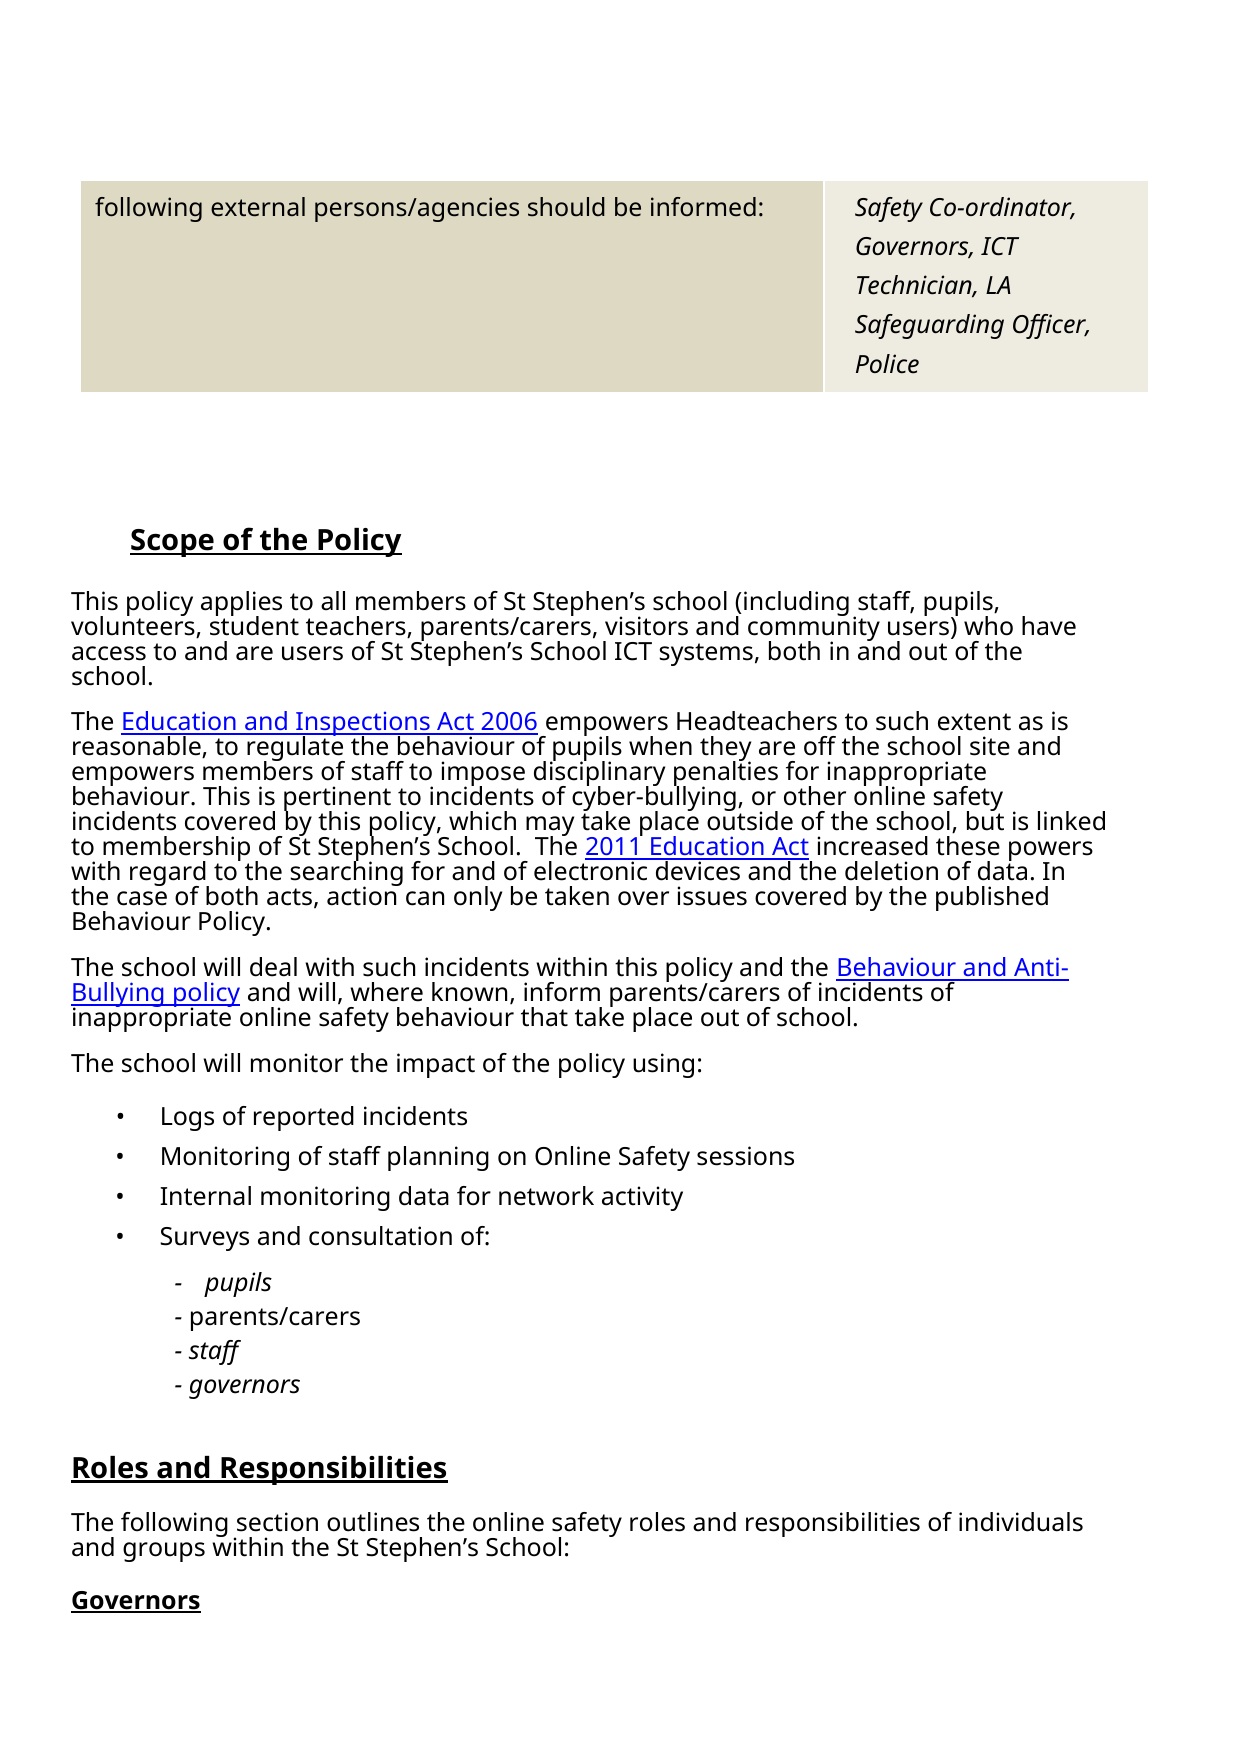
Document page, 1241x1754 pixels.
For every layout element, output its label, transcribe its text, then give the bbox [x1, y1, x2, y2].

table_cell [825, 181, 1148, 392]
text This policy applies to all members of St Stephen’s school (including staff, pupils, volunteers, student teachers, parents/carers, visitors and community users) who have access to and are users of St Stephen’s School ICT systems, both in and out of the school. [71, 590, 1110, 690]
text - governors [86, 1367, 1110, 1401]
text • Logs of reported incidents [115, 1098, 1110, 1132]
text The school will monitor the impact of the policy using: [71, 1052, 1110, 1077]
text Governors [71, 1582, 1110, 1617]
text The Education and Inspections Act 2006 empowers Headteachers to such extent as is reasonable, to regulate the behaviour of pupils when they are off the school site and empowers members of staff to impose disciplinary penalties for inappropriate behaviour. This is pertinent to incidents of cyber-bullying, or other online safety incidents covered by this policy, which may take place outside of the school, but is linked to membership of St Stephen’s School. The 2011 Education Act increased these powers with regard to the searching for and of electronic devices and the deletion of data. In the case of both acts, action can only be taken over issues covered by the published Behaviour Policy. [71, 711, 1110, 936]
text • Monitoring of staff planning on Online Safety sessions [115, 1138, 1110, 1172]
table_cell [81, 181, 823, 392]
text Scope of the Policy [130, 519, 1110, 559]
text - pupils [86, 1265, 1110, 1299]
text The following section outlines the online safety roles and responsibilities of individuals and groups within the St Stephen’s School: [71, 1512, 1110, 1562]
text • Surveys and consultation of: [115, 1218, 1110, 1252]
text The school will deal with such incidents within this policy and the Behaviour and Anti-Bullying policy and will, where known, inform parents/carers of incidents of inappropriate online safety behaviour that take place out of school. [71, 957, 1110, 1032]
text • Internal monitoring data for network activity [115, 1178, 1110, 1212]
text - parents/carers [86, 1299, 1110, 1333]
text - staff [86, 1333, 1110, 1367]
text Roles and Responsibilities [71, 1447, 1110, 1487]
